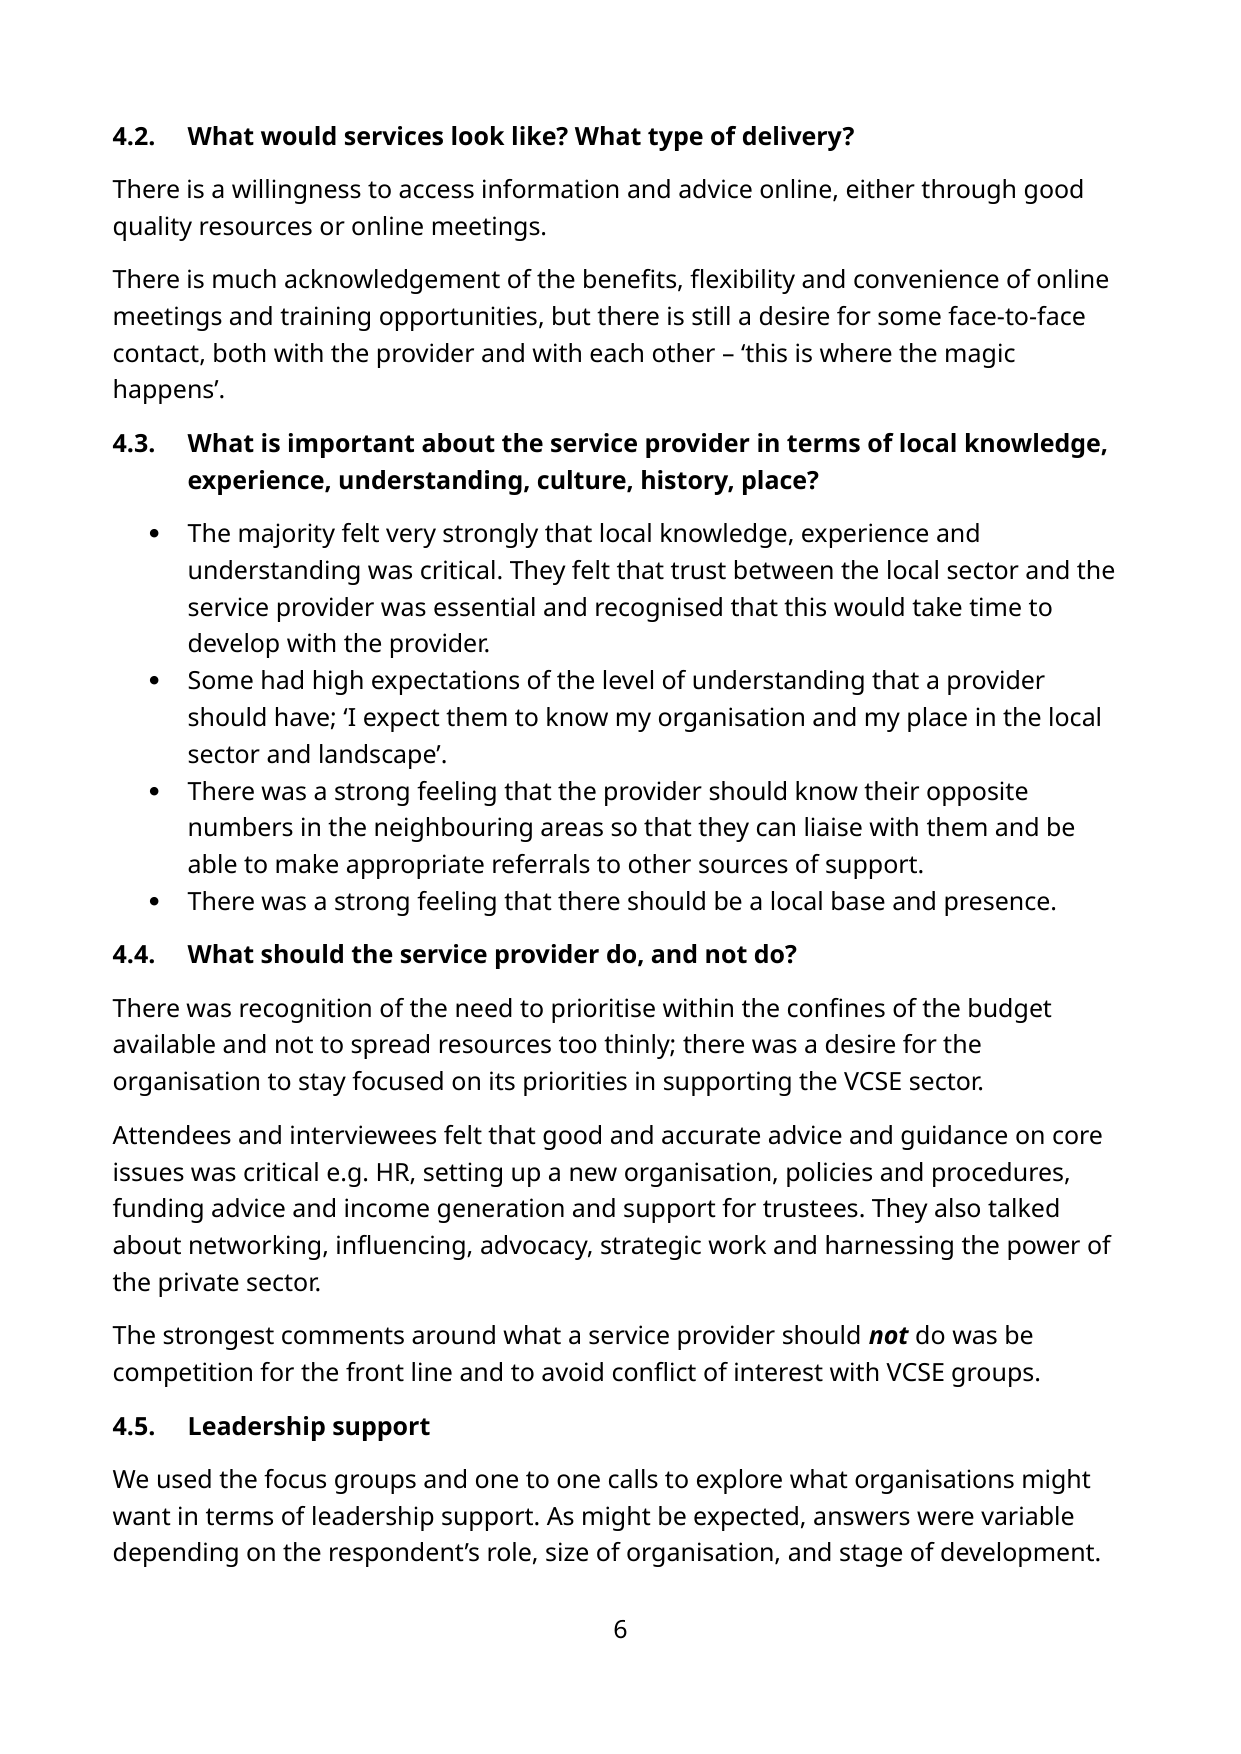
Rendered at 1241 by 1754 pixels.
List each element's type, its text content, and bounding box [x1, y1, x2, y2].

text There was recognition of the need to prioritise within the confines of the budget available and not to spread resources too thinly; there was a desire for the organisation to stay focused on its priorities in supporting the VCSE sector. [112, 990, 1128, 1098]
list Some had high expectations of the level of understanding that a provider should have; ‘I expect them to know my organisation and my place in the local sector and landscape’. [150, 663, 1128, 771]
text 4.2. What would services look like? What type of delivery? [112, 118, 1128, 152]
list There was a strong feeling that the provider should know their opposite numbers in the neighbouring areas so that they can liaise with them and be able to make appropriate referrals to other sources of support. [150, 773, 1128, 881]
text Attendees and interviewees felt that good and accurate advice and guidance on core issues was critical e.g. HR, setting up a new organisation, policies and procedures, funding advice and income generation and support for trustees. They also talked about networking, influencing, advocacy, strategic work and harnessing the power of the private sector. [112, 1117, 1128, 1298]
text 4.3. What is important about the service provider in terms of local knowledge, experience, understanding, culture, history, place? [112, 426, 1128, 496]
text 4.5. Leadership support [112, 1408, 1128, 1442]
text 4.4. What should the service provider do, and not do? [112, 937, 1128, 971]
text There is much acknowledgement of the benefits, flexibility and convenience of online meetings and training opportunities, but there is still a desire for some face-to-face contact, both with the provider and with each other – ‘this is where the magic happens’. [112, 262, 1128, 406]
text The strongest comments around what a service provider should not do was be competition for the front line and to avoid conflict of interest with VCSE groups. [112, 1318, 1128, 1389]
list The majority felt very strongly that local knowledge, experience and understanding was critical. They felt that trust between the local sector and the service provider was essential and recognised that this would take time to develop with the provider. [150, 516, 1128, 660]
list There was a strong feeling that there should be a local base and presence. [150, 883, 1128, 918]
text There is a willingness to access information and advice online, either through good quality resources or online meetings. [112, 172, 1128, 242]
text We used the focus groups and one to one calls to explore what organisations might want in terms of leadership support. As might be expected, answers were variable depending on the respondent’s role, size of organisation, and stage of development. [112, 1462, 1128, 1569]
